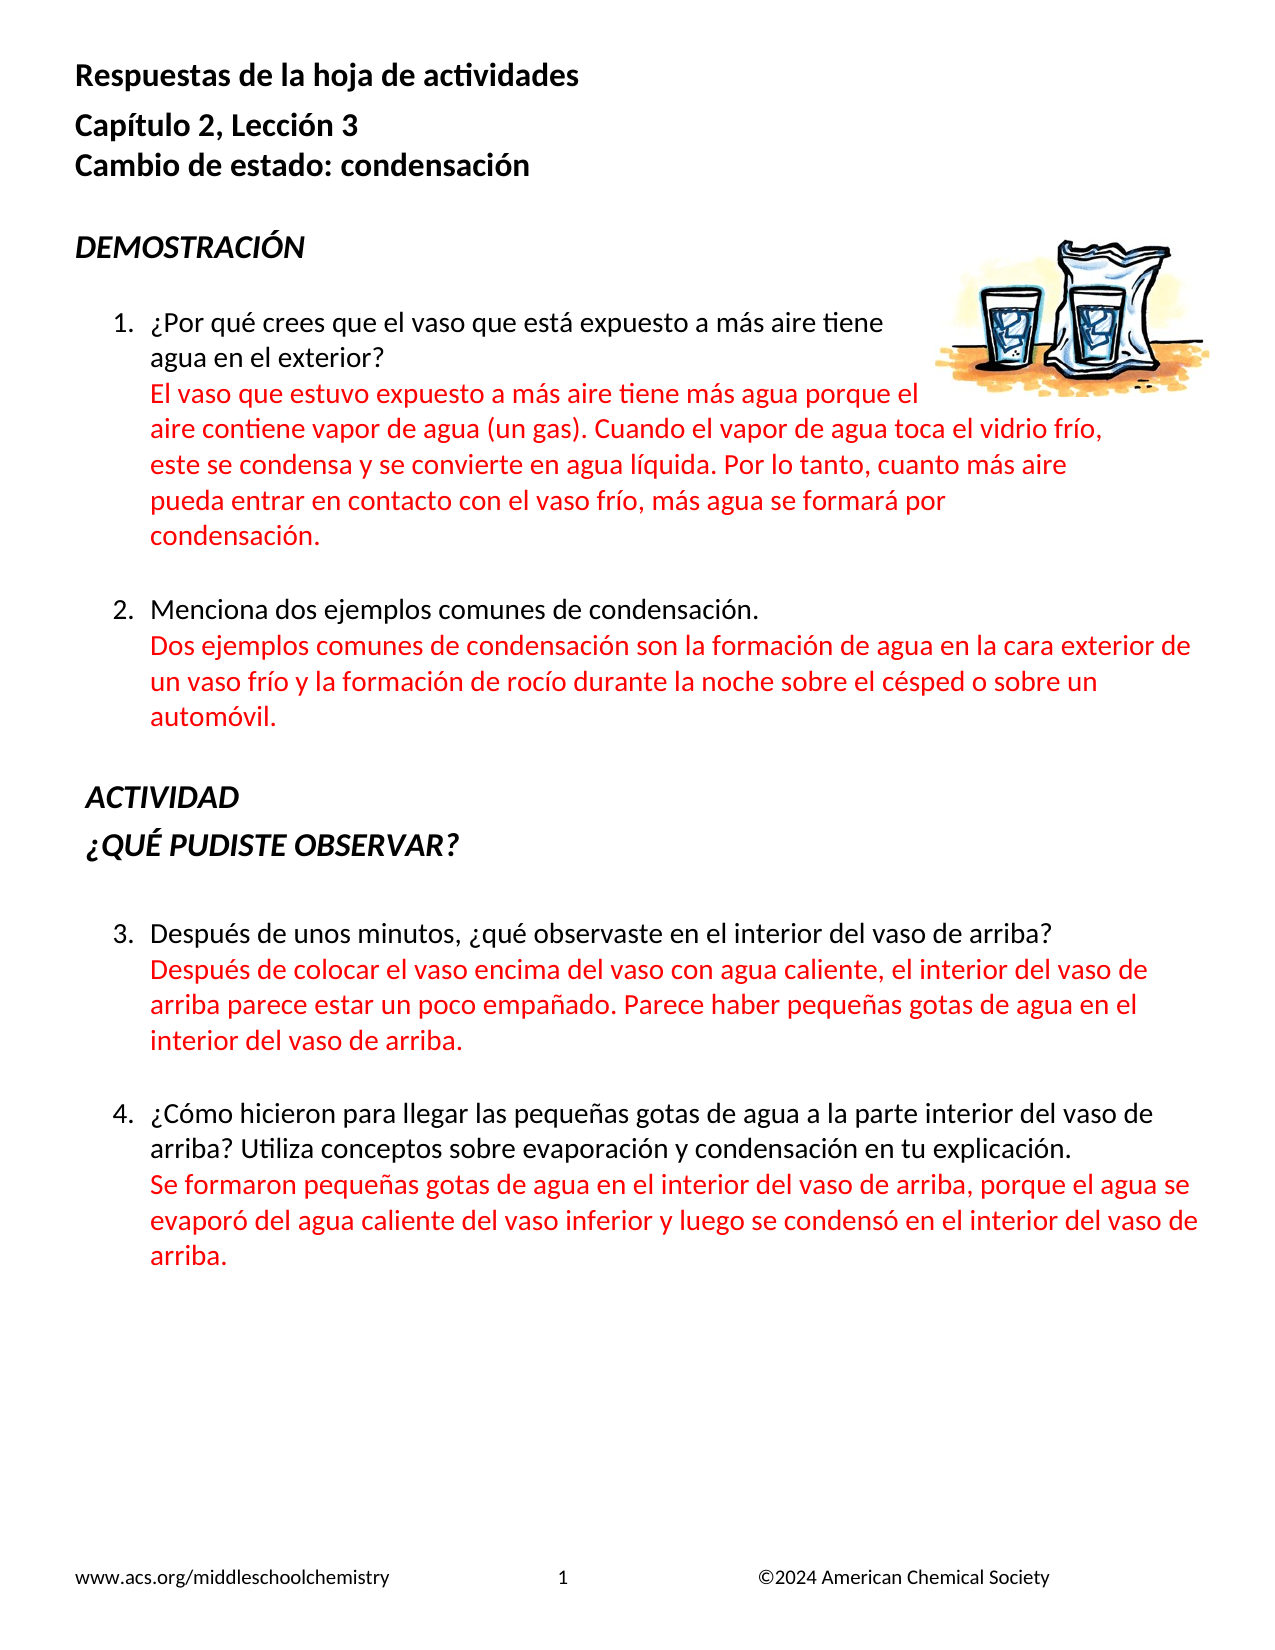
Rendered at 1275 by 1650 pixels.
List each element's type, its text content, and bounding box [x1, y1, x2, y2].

list ¿Por qué crees que el vaso que está expuesto a más aire tiene agua en el exterior? [112, 304, 934, 375]
subtitle DEMOSTRACIÓN [75, 226, 1200, 267]
subtitle ACTIVIDAD [85, 776, 1200, 817]
text Respuestas de la hoja de actividades [75, 54, 1184, 95]
list Menciona dos ejemplos comunes de condensación. [112, 591, 1171, 627]
text Capítulo 2, Lección 3 [75, 104, 1184, 144]
text Dos ejemplos comunes de condensación son la formación de agua en la cara exterior de un vaso frío y la formación de rocío durante la noche sobre el césped o sobre un automóvil. [150, 627, 1200, 734]
text Después de colocar el vaso encima del vaso con agua caliente, el interior del vaso de arriba parece estar un poco empañado. Parece haber pequeñas gotas de agua en el interior del vaso de arriba. [150, 951, 1200, 1058]
subtitle Cambio de estado: condensación [75, 144, 1200, 185]
picture [934, 239, 1209, 395]
list Después de unos minutos, ¿qué observaste en el interior del vaso de arriba? [112, 915, 1200, 951]
text El vaso que estuvo expuesto a más aire tiene más agua porque el aire contiene vapor de agua (un gas). Cuando el vapor de agua toca el vidrio frío, este se condensa y se convierte en agua líquida. Por lo tanto, cuanto más aire pueda entrar en contacto con el vaso frío, más agua se formará por condensación. [150, 375, 1106, 553]
list ¿Cómo hicieron para llegar las pequeñas gotas de agua a la parte interior del vaso de arriba? Utiliza conceptos sobre evaporación y condensación en tu explicación. [112, 1095, 1172, 1166]
subtitle ¿QUÉ PUDISTE OBSERVAR? [85, 824, 1200, 865]
list Se formaron pequeñas gotas de agua en el interior del vaso de arriba, porque el agua se evaporó del agua caliente del vaso inferior y luego se condensó en el interior del vaso de arriba. [150, 1166, 1200, 1299]
